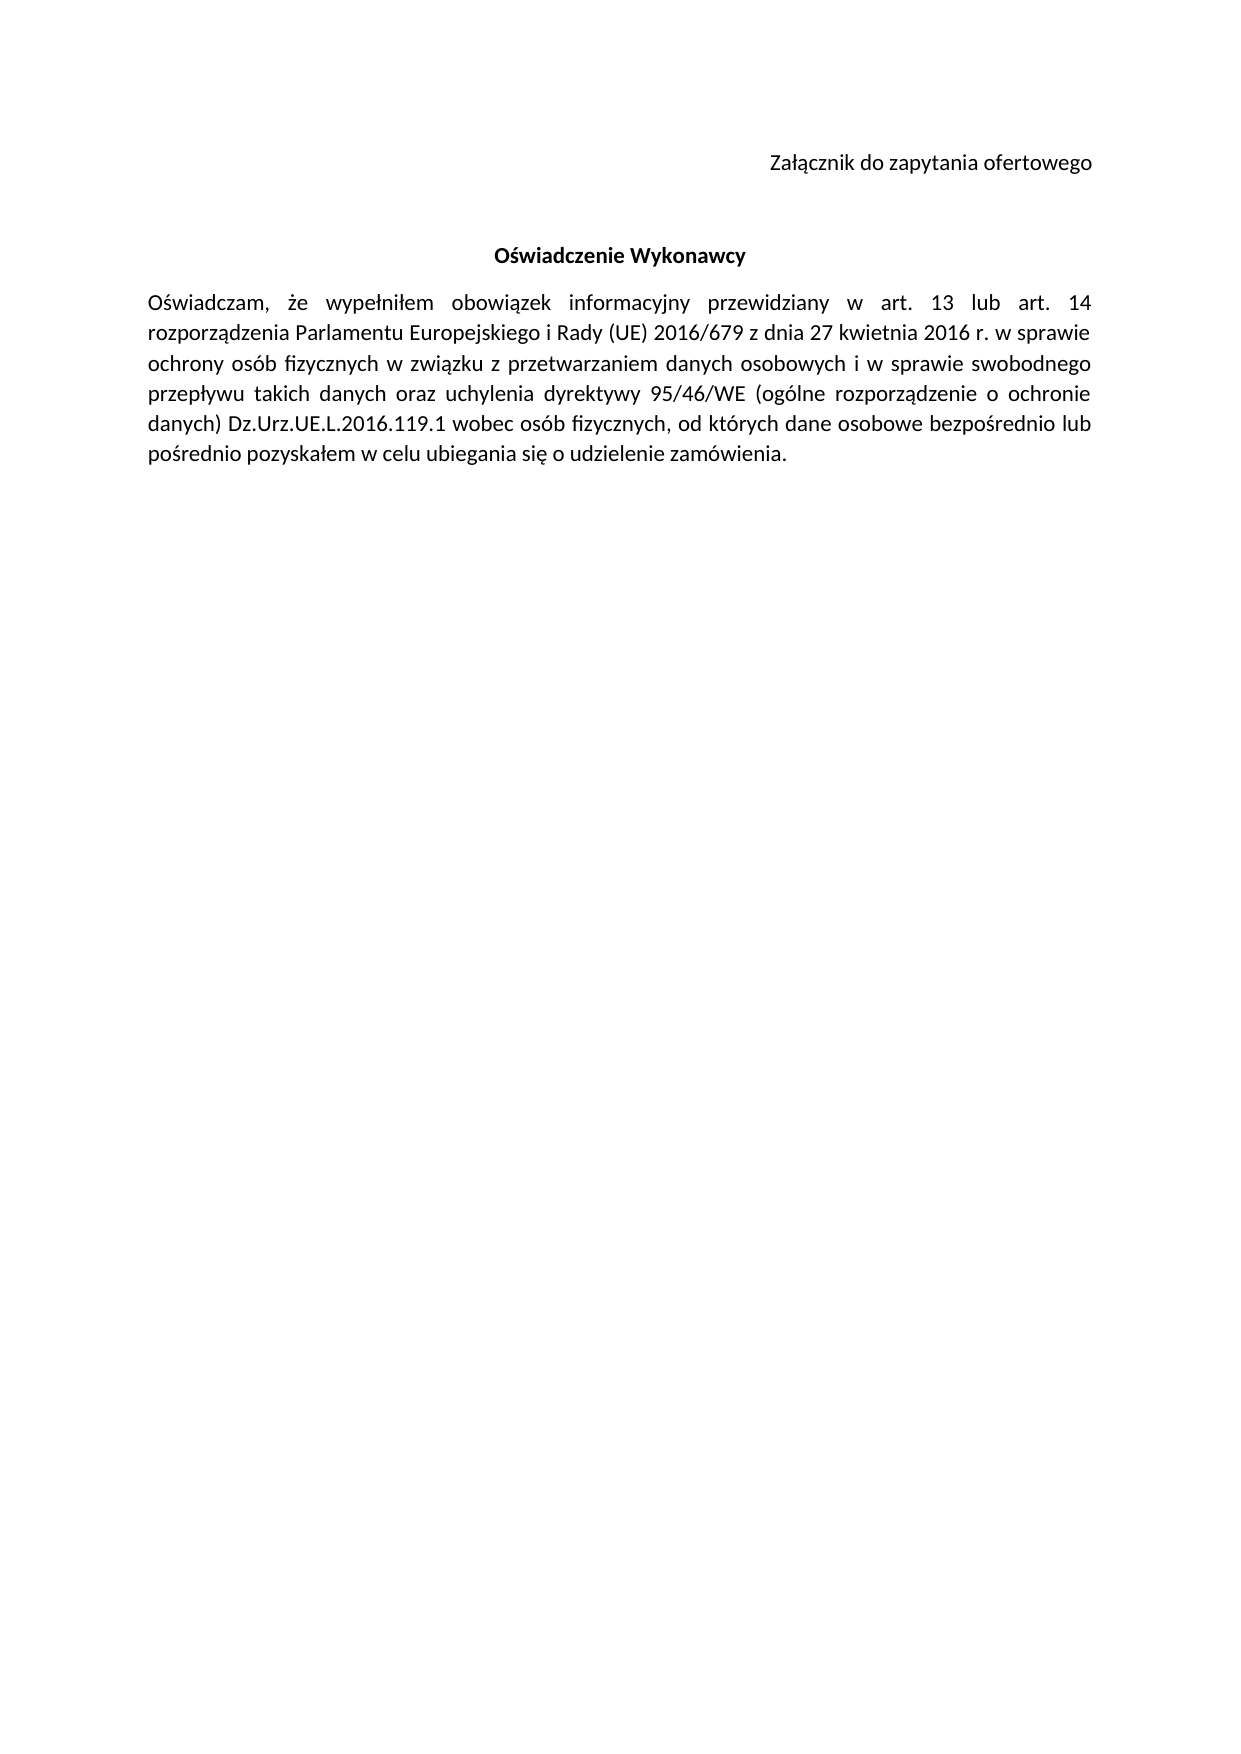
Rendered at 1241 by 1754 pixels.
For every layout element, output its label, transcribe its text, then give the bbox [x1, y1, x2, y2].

text Załącznik do zapytania ofertowego [148, 148, 1093, 176]
text Oświadczam, że wypełniłem obowiązek informacyjny przewidziany w art. 13 lub art. 14 rozporządzenia Parlamentu Europejskiego i Rady (UE) 2016/679 z dnia 27 kwietnia 2016 r. w sprawie ochrony osób fizycznych w związku z przetwarzaniem danych osobowych i w sprawie swobodnego przepływu takich danych oraz uchylenia dyrektywy 95/46/WE (ogólne rozporządzenie o ochronie danych) Dz.Urz.UE.L.2016.119.1 wobec osób fizycznych, od których dane osobowe bezpośrednio lub pośrednio pozyskałem w celu ubiegania się o udzielenie zamówienia. [148, 288, 1093, 467]
text Oświadczenie Wykonawcy [148, 241, 1093, 269]
